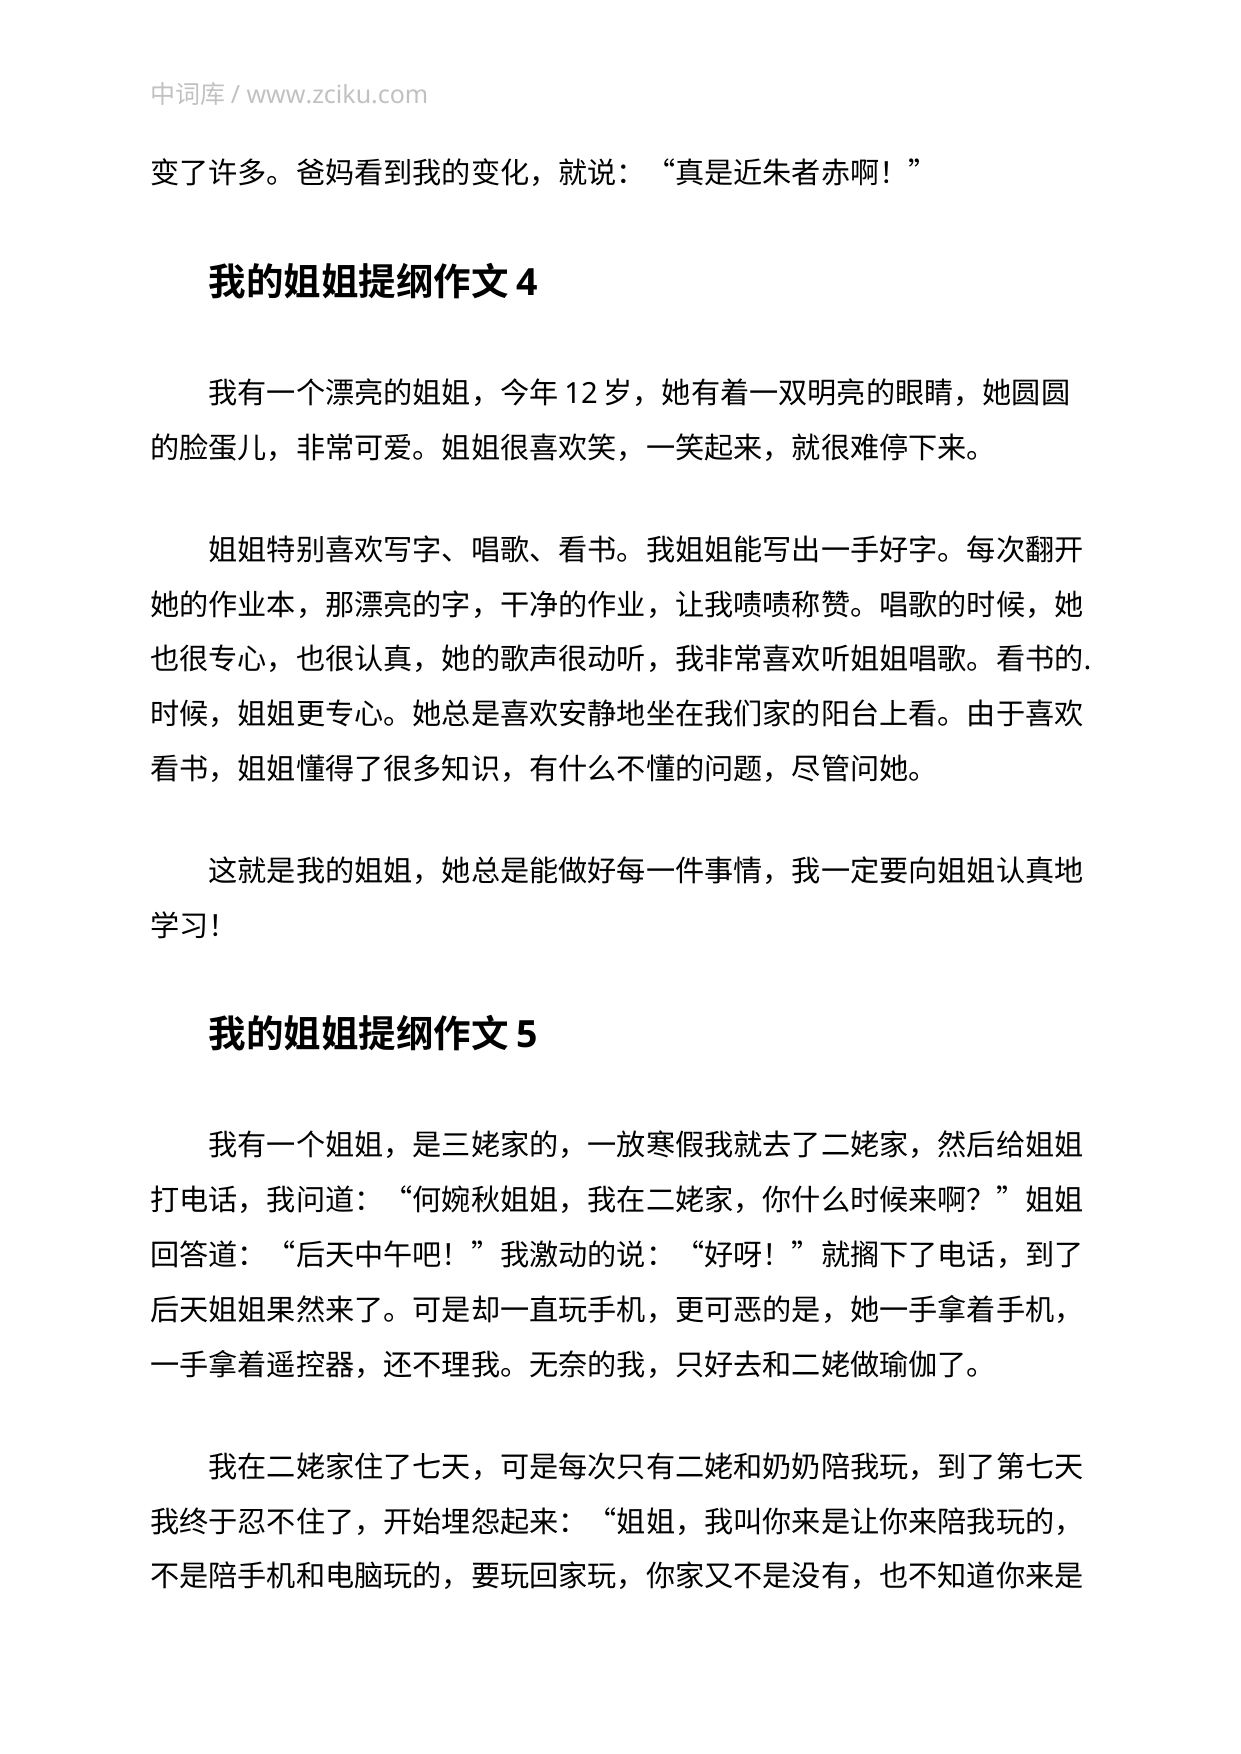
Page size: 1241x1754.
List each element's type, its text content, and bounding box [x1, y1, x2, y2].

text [150, 1443, 1090, 1595]
text 这就是我的姐姐，她总是能做好每一件事情，我一定要向姐姐认真地学习！ [150, 848, 1090, 945]
text 我的姐姐提纲作文5 [150, 1004, 1090, 1059]
text 我有一个漂亮的姐姐，今年12岁，她有着一双明亮的眼睛，她圆圆的脸蛋儿，非常可爱。姐姐很喜欢笑，一笑起来，就很难停下来。 [150, 369, 1090, 467]
text 我有一个姐姐，是三姥家的，一放寒假我就去了二姥家，然后给姐姐打电话，我问道：“何婉秋姐姐，我在二姥家，你什么时候来啊？”姐姐回答道：“后天中午吧！”我激动的说：“好呀！”就搁下了电话，到了后天姐姐果然来了。可是却一直玩手机，更可恶的是，她一手拿着手机，一手拿着遥控器，还不理我。无奈的我，只好去和二姥做瑜伽了。 [150, 1122, 1090, 1384]
text 姐姐特别喜欢写字、唱歌、看书。我姐姐能写出一手好字。每次翻开她的作业本，那漂亮的字，干净的作业，让我啧啧称赞。唱歌的时候，她也很专心，也很认真，她的歌声很动听，我非常喜欢听姐姐唱歌。看书的.时候，姐姐更专心。她总是喜欢安静地坐在我们家的阳台上看。由于喜欢看书，姐姐懂得了很多知识，有什么不懂的问题，尽管问她。 [150, 526, 1090, 788]
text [150, 150, 1090, 192]
text 我的姐姐提纲作文4 [150, 252, 1090, 306]
